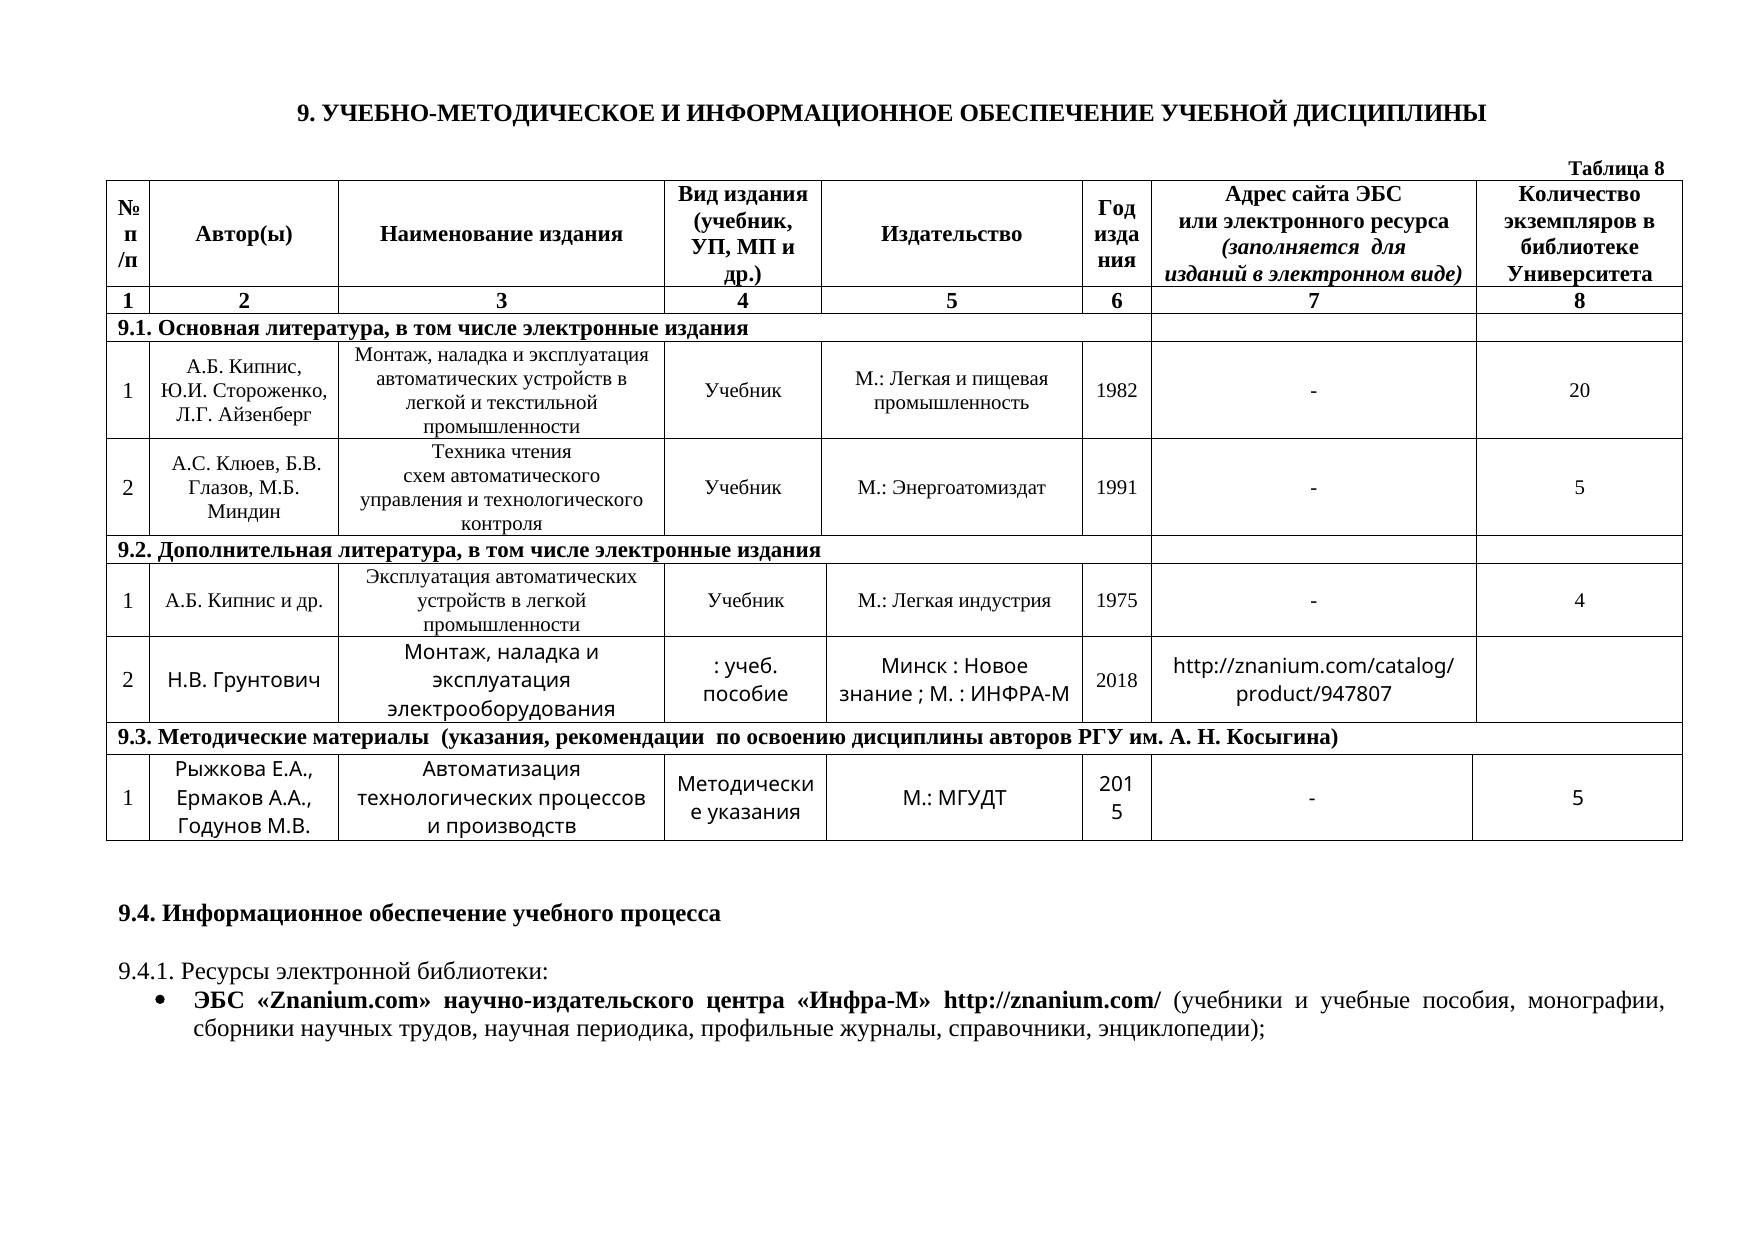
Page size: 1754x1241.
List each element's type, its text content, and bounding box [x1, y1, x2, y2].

table_cell 1 [107, 755, 149, 840]
table_cell А.Б. Кипнис и др. [150, 564, 338, 636]
table_cell 1 [107, 342, 149, 438]
table_cell Минск : Новое знание ; М. : ИНФРА-М [827, 637, 1082, 722]
table_cell : учеб. пособие [665, 637, 826, 722]
table_cell 1991 [1083, 439, 1151, 535]
text 9.4.1. Ресурсы электронной библиотеки: [118, 956, 1665, 985]
table_header № п/п [107, 181, 149, 286]
table_cell Учебник [665, 439, 821, 535]
table_cell 5 [822, 287, 1082, 313]
table_cell 9.3. Методические материалы (указания, рекомендации по освоению дисциплины авторов РГУ им. А. Н. Косыгина) [107, 723, 1682, 753]
table_cell 2018 [1083, 637, 1151, 722]
table_cell А.Б. Кипнис, Ю.И. Стороженко, Л.Г. Айзенберг [150, 342, 338, 438]
table_cell Монтаж, наладка и эксплуатация электрооборудования [339, 637, 664, 722]
table_cell 1 [107, 287, 149, 313]
text Таблица 8 [118, 155, 1665, 179]
table_cell 20 [1477, 342, 1682, 438]
table_cell [1477, 314, 1682, 341]
table_cell 8 [1477, 287, 1682, 313]
table_cell 1 [107, 564, 149, 636]
table_header Наименование издания [339, 181, 664, 286]
table_cell - [1152, 439, 1476, 535]
table_cell Методические указания [665, 755, 826, 840]
list ЭБС «Znanium.com» научно-издательского центра «Инфра-М» http://znanium.com/ (учебники и учебные пособия, монографии, сборники научных трудов, научная периодика, профильные журналы, справочники, энциклопедии); [156, 985, 1665, 1042]
table_cell Монтаж, наладка и эксплуатация автоматических устройств в легкой и текстильной промышленности [339, 342, 423, 438]
table_cell 4 [665, 287, 821, 313]
table_cell М.: Легкая и пищевая промышленность [822, 342, 1082, 438]
table_header Год издания [1083, 181, 1151, 286]
text 9. УЧЕБНО-МЕТОДИЧЕСКОЕ И ИНФОРМАЦИОННОЕ ОБЕСПЕЧЕНИЕ УЧЕБНОЙ ДИСЦИПЛИНЫ [118, 98, 1665, 127]
table_cell [1477, 536, 1682, 563]
table_cell 7 [1152, 287, 1476, 313]
text 9.4. Информационное обеспечение учебного процесса [118, 898, 1665, 927]
table_cell 9.2. Дополнительная литература, в том числе электронные издания [107, 536, 1151, 563]
table_cell Техника чтения схем автоматического управления и технологического контроля [542, 439, 664, 535]
table_cell Эксплуатация автоматических устройств в легкой промышленности [580, 564, 664, 636]
table_cell Рыжкова Е.А., Ермаков А.А., Годунов М.В. [150, 755, 338, 840]
table_cell 5 [1477, 439, 1682, 535]
table_cell Н.В. Грунтович [150, 637, 338, 722]
table_header Адрес сайта ЭБС или электронного ресурса (заполняется для изданий в электронном виде) [1152, 181, 1476, 286]
table_cell http://znanium.com/catalog/product/947807 [1152, 637, 1476, 722]
table_cell М.: Энергоатомиздат [822, 439, 1082, 535]
table_cell 2015 [1083, 755, 1151, 840]
table_cell М.: Легкая индустрия [827, 564, 1082, 636]
table_cell Автоматизация технологических процессов и производств [339, 755, 664, 840]
table_cell 1982 [1083, 342, 1151, 438]
table_cell 4 [1477, 564, 1682, 636]
table_cell 9.1. Основная литература, в том числе электронные издания [107, 314, 1151, 341]
table_cell 5 [1473, 755, 1682, 840]
table_cell - [1152, 564, 1476, 636]
table_cell 6 [1083, 287, 1151, 313]
table_header Количество экземпляров в библиотеке Университета [1477, 181, 1682, 286]
table_cell Учебник [665, 564, 826, 636]
table_cell 2 [107, 439, 149, 535]
table_cell Учебник [665, 342, 821, 438]
table_cell 2 [107, 637, 149, 722]
table_cell [1152, 536, 1476, 563]
table_cell Техника чтения схем автоматического управления и технологического контроля [339, 439, 461, 535]
table_cell [1152, 314, 1476, 341]
table_cell М.: МГУДТ [827, 755, 1082, 840]
table_cell 2 [150, 287, 338, 313]
table_header Вид издания (учебник, УП, МП и др.) [665, 181, 821, 286]
table_cell А.С. Клюев, Б.В. Глазов, М.Б. Миндин [150, 439, 338, 535]
table_cell Эксплуатация автоматических устройств в легкой промышленности [339, 564, 423, 636]
table_header Автор(ы) [150, 181, 338, 286]
table_cell [1477, 637, 1682, 722]
table_cell 3 [339, 287, 664, 313]
table_cell - [1152, 342, 1476, 438]
table_cell Монтаж, наладка и эксплуатация автоматических устройств в легкой и текстильной промышленности [580, 342, 664, 438]
table_cell - [1152, 755, 1472, 840]
table_cell 1975 [1083, 564, 1151, 636]
table_header Издательство [822, 181, 1082, 286]
